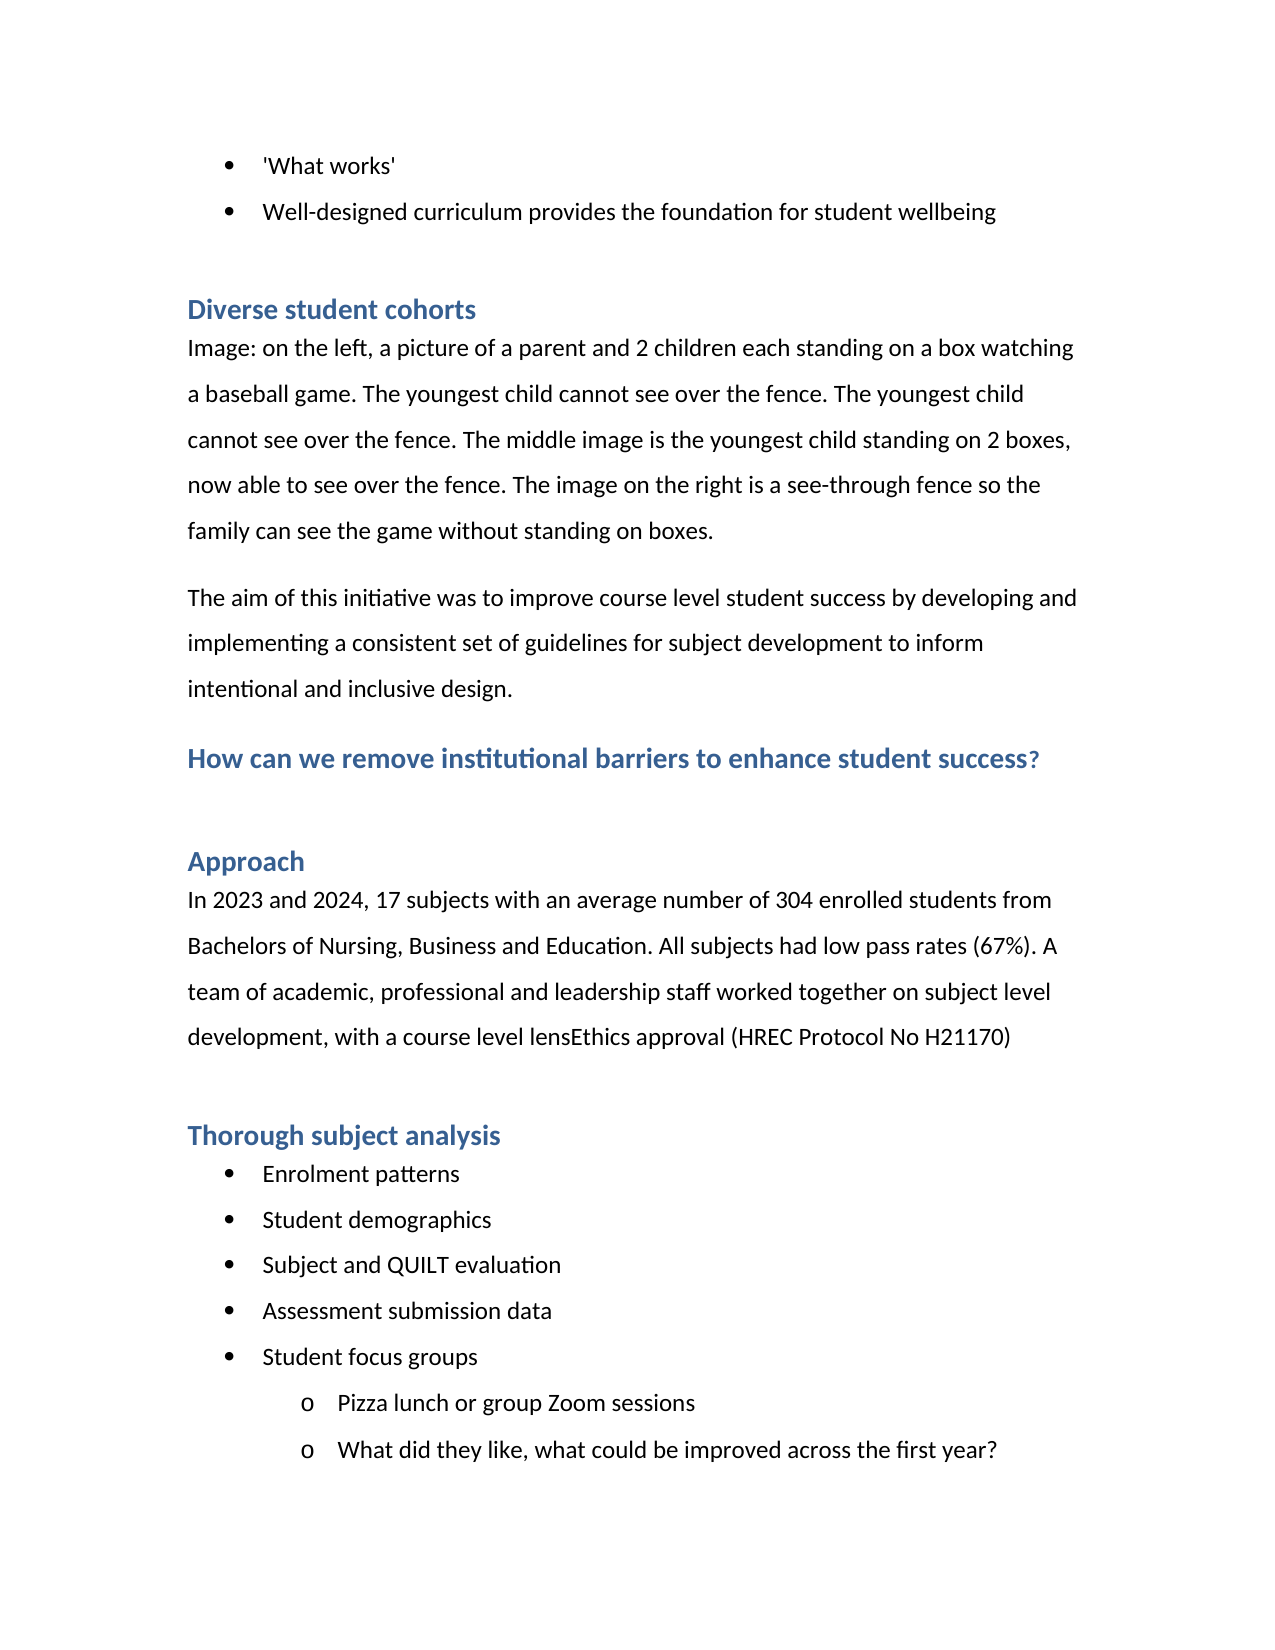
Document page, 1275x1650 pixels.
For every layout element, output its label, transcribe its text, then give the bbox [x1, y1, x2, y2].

list Well-designed curriculum provides the foundation for student wellbeing [225, 196, 1087, 226]
text In 2023 and 2024, 17 subjects with an average number of 304 enrolled students from Bachelors of Nursing, Business and Education. All subjects had low pass rates (67%). A team of academic, professional and leadership staff worked together on subject level development, with a course level lensEthics approval (HREC Protocol No H21170) [187, 884, 1087, 1052]
list Student demographics [225, 1204, 1087, 1234]
subtitle Thorough subject analysis [187, 1117, 1087, 1153]
list Enrolment patterns [225, 1158, 1087, 1189]
subtitle Approach [187, 843, 1087, 879]
list Pizza lunch or group Zoom sessions [300, 1387, 1087, 1418]
list Assessment submission data [225, 1295, 1087, 1326]
text The aim of this initiative was to improve course level student success by developing and implementing a consistent set of guidelines for subject development to inform intentional and inclusive design. [187, 582, 1087, 704]
text How can we remove institutional barriers to enhance student success? [187, 740, 1087, 776]
list Subject and QUILT evaluation [225, 1249, 1087, 1280]
list What did they like, what could be improved across the first year? [300, 1434, 1087, 1466]
list 'What works' [225, 150, 1087, 181]
subtitle Diverse student cohorts [187, 291, 1087, 327]
list Student focus groups [225, 1341, 1087, 1372]
text Image: on the left, a picture of a parent and 2 children each standing on a box watching a baseball game. The youngest child cannot see over the fence. The youngest child cannot see over the fence. The middle image is the youngest child standing on 2 boxes, now able to see over the fence. The image on the right is a see-through fence so the family can see the game without standing on boxes. [187, 332, 1087, 546]
